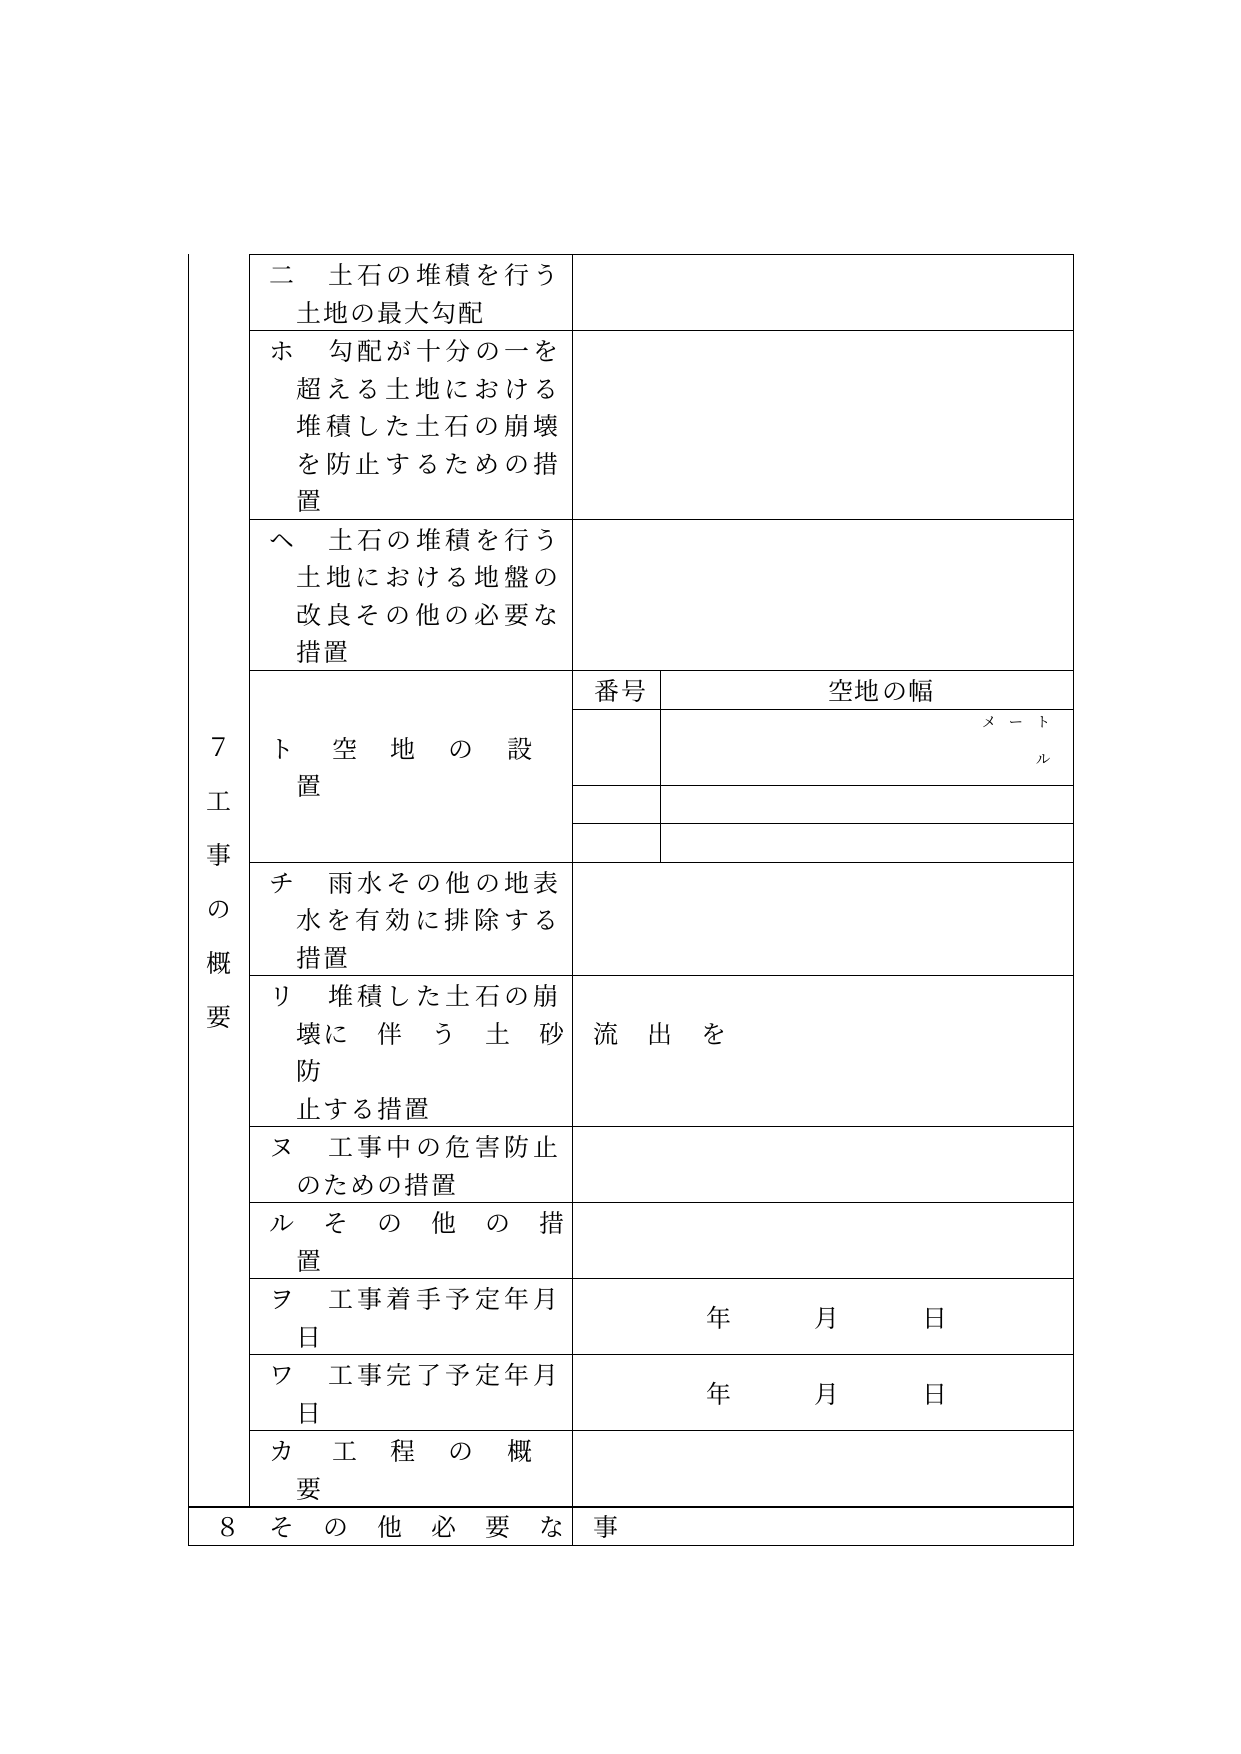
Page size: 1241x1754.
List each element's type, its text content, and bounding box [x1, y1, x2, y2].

table_cell ル その他の措置 [250, 1203, 572, 1278]
table_cell [928, 824, 1073, 862]
table_cell [661, 824, 928, 862]
table_cell [573, 710, 660, 784]
table_cell 年 月 日 [573, 1355, 1073, 1430]
table_cell ホ 勾配が十分の一を超える土地における堆積した土石の崩壊を防止するための措置 [250, 331, 572, 519]
table_cell [573, 976, 1073, 1126]
table_cell [573, 1508, 1073, 1545]
table_cell リ 堆積した土石の崩壊に伴う土砂流出を防 止する措置 [250, 976, 572, 1126]
table_cell ワ 工事完了予定年月日 [250, 1355, 572, 1430]
table_cell 空地の幅 [661, 671, 1073, 708]
table_cell [573, 520, 1073, 670]
table_cell [573, 331, 1073, 519]
table_cell チ 雨水その他の地表水を有効に排除する措置 [250, 863, 572, 975]
table_cell [928, 786, 1073, 823]
table_cell 年 月 日 [573, 1279, 1073, 1354]
table_header ７ 工 事 の 概 要 [189, 254, 249, 1506]
table_cell [573, 1203, 1073, 1278]
table_header [573, 255, 1073, 330]
table_cell カ 工程の概要 [250, 1431, 572, 1506]
table_cell メートル [928, 710, 1073, 784]
table_cell [573, 863, 1073, 975]
table_cell [661, 710, 928, 784]
table_cell 番号 [573, 671, 660, 708]
table_cell [661, 786, 928, 823]
table_cell [573, 1127, 1073, 1202]
table_cell ヘ 土石の堆積を行う土地における地盤の改良その他の必要な措置 [250, 520, 572, 670]
table_cell ト 空地の設置 [250, 671, 572, 862]
table_cell ヌ 工事中の危害防止のための措置 [250, 1127, 572, 1202]
table_cell ヲ 工事着手予定年月日 [250, 1279, 572, 1354]
table_cell [573, 1431, 1073, 1506]
table_cell [573, 824, 660, 862]
table_header 二 土石の堆積を行う土地の最大勾配 [250, 255, 572, 330]
table_cell ８ その他必要な事項 [189, 1508, 572, 1545]
table_cell [573, 786, 660, 823]
